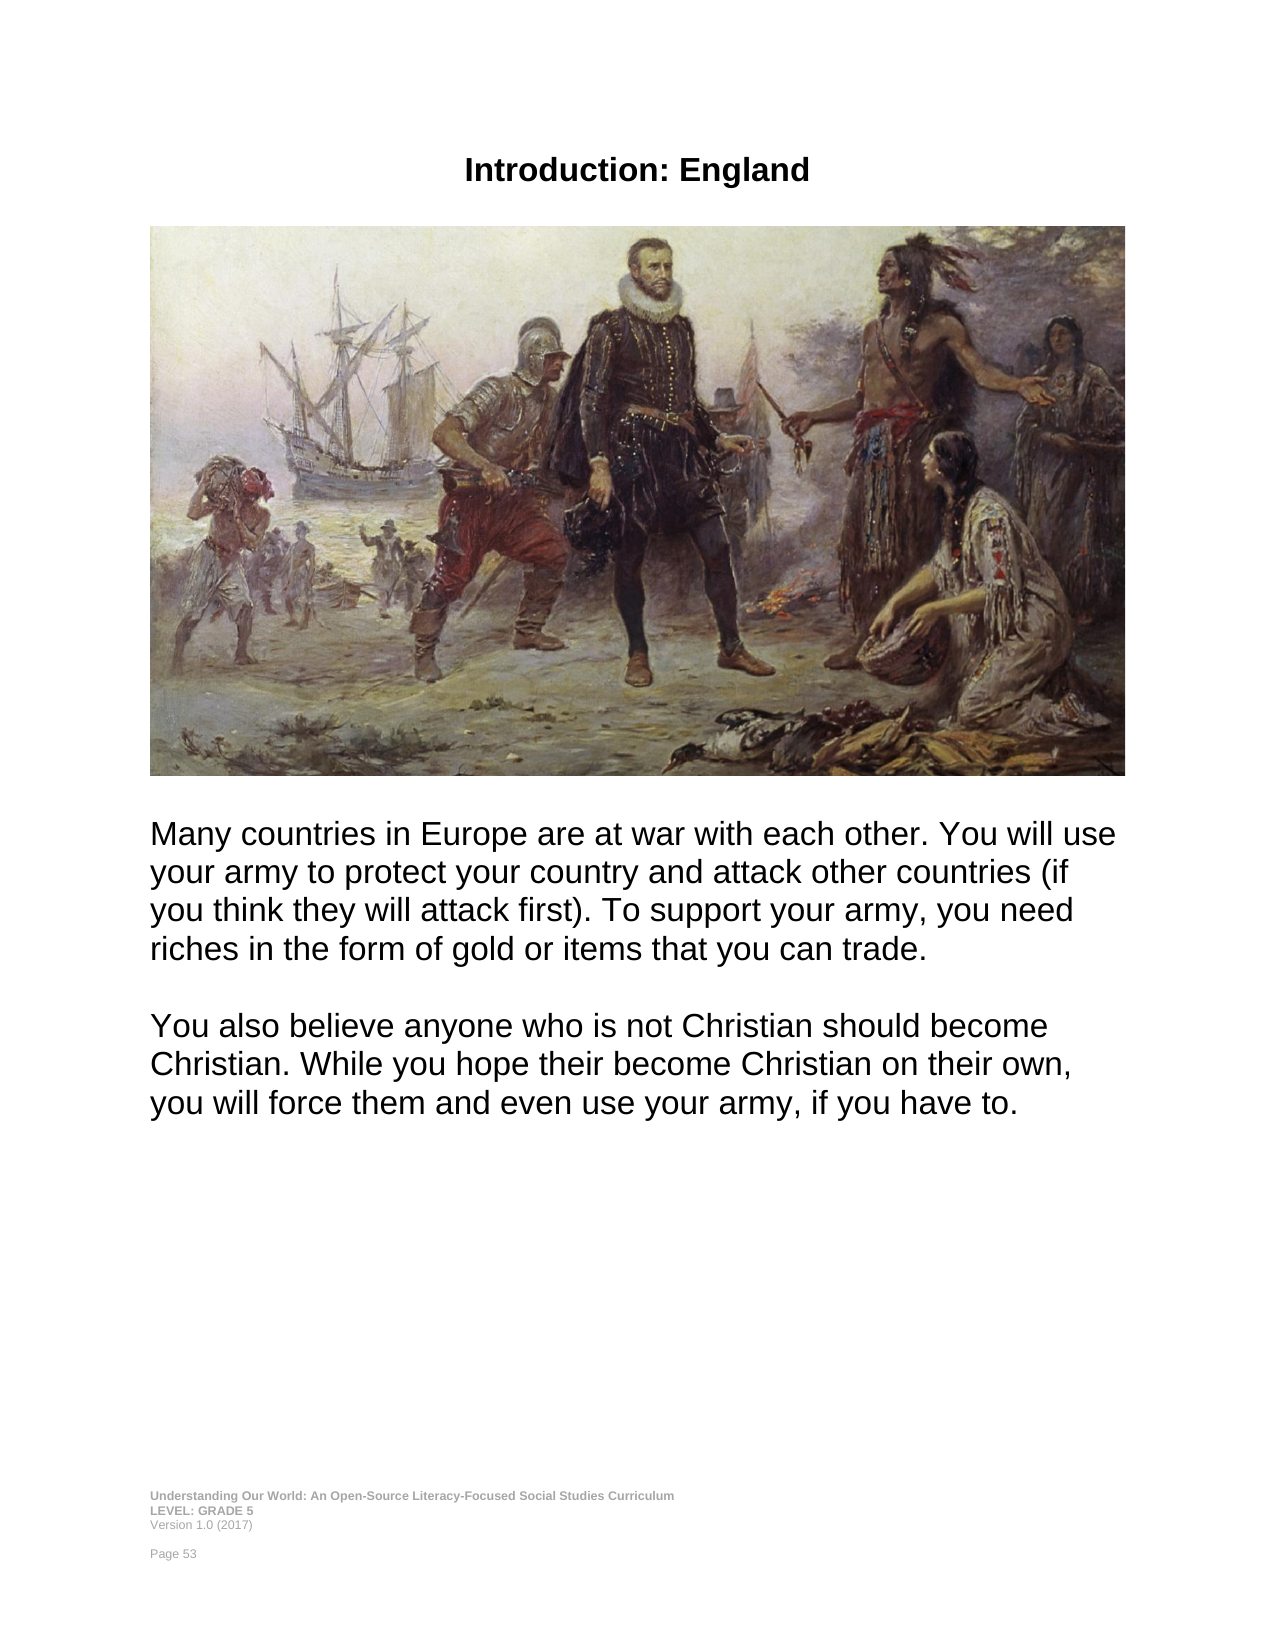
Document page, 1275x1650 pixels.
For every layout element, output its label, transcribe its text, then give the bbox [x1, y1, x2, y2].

text Many countries in Europe are at war with each other. You will use your army to protect your country and attack other countries (if you think they will attack first). To support your army, you need riches in the form of gold or items that you can trade. [150, 814, 1125, 967]
picture [150, 226, 1125, 776]
text You also believe anyone who is not Christian should become Christian. While you hope their become Christian on their own, you will force them and even use your army, if you have to. [150, 1006, 1125, 1121]
text Introduction: England [150, 150, 1125, 188]
